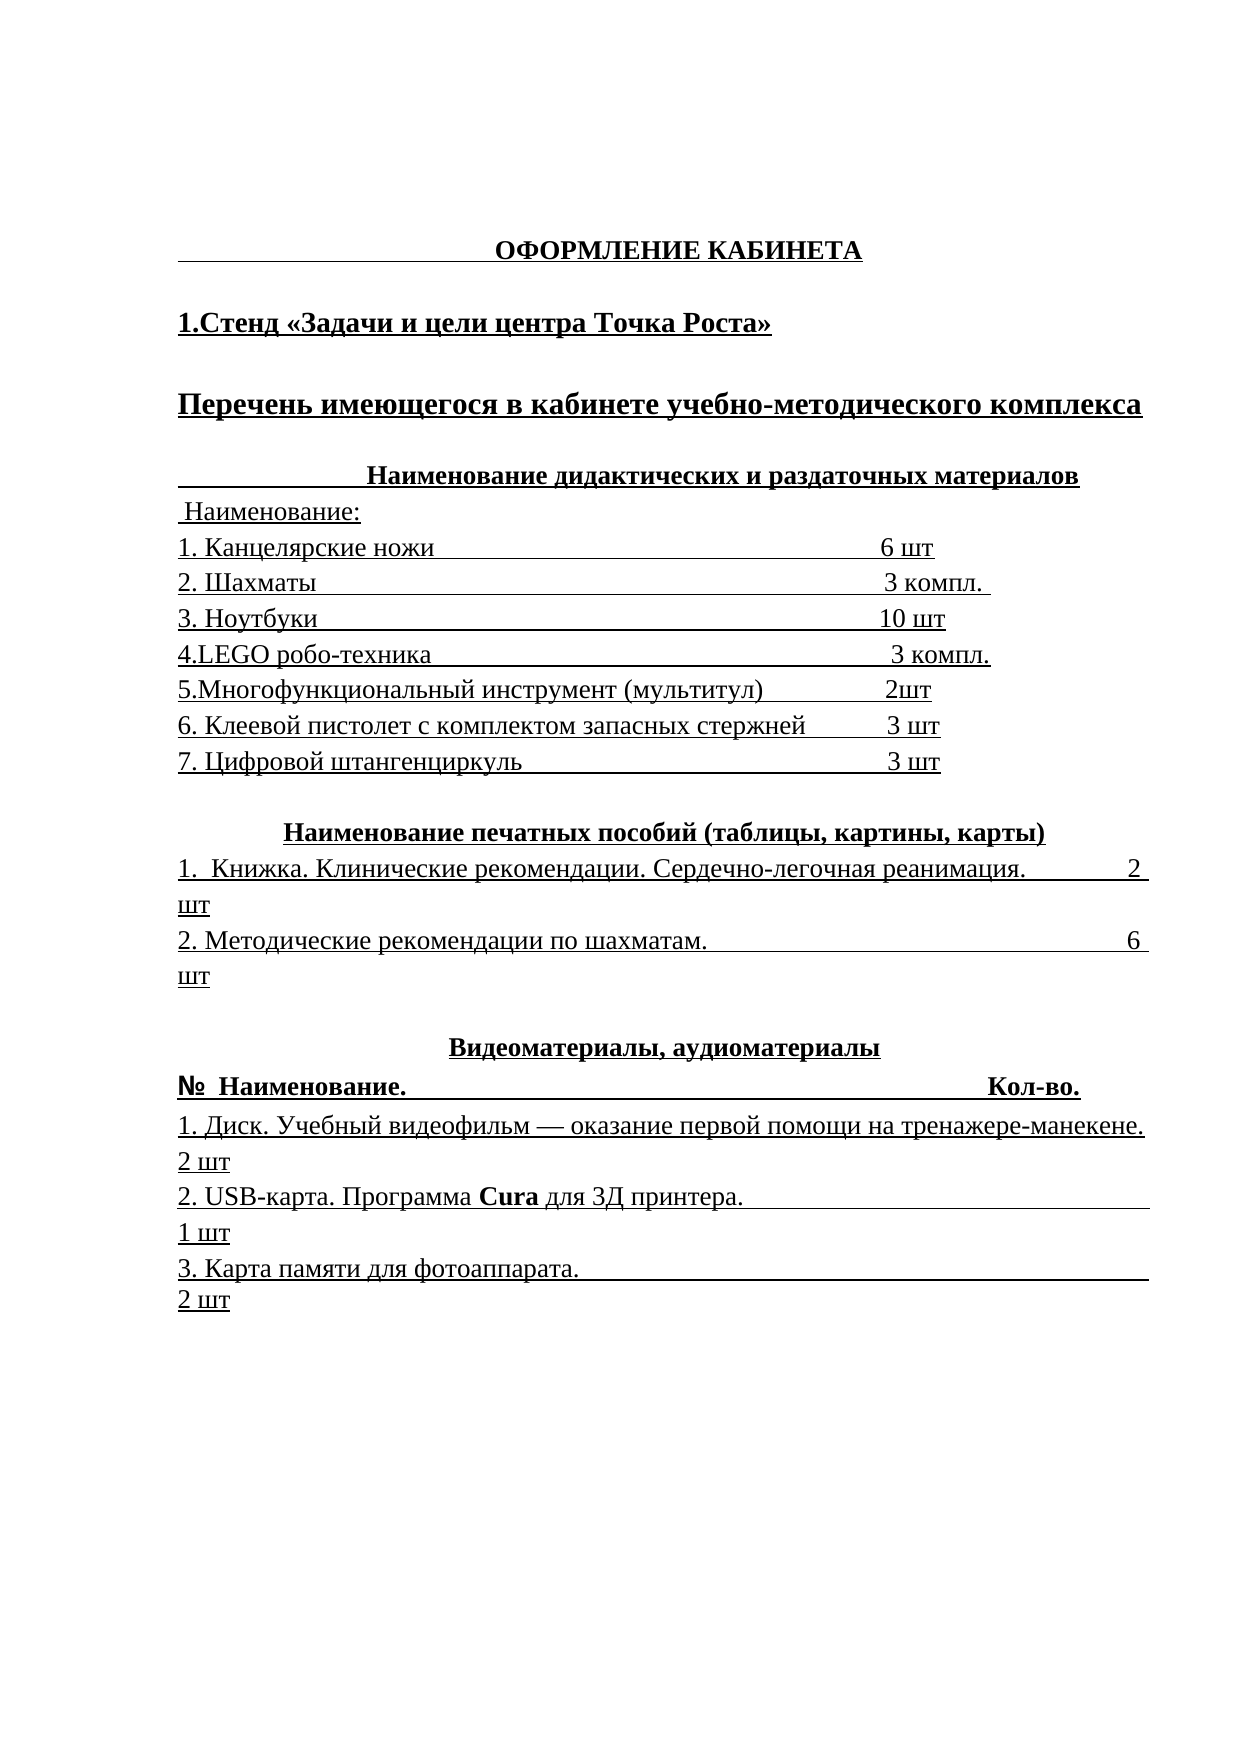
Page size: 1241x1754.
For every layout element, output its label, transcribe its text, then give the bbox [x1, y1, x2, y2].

text Наименование печатных пособий (таблицы, картины, карты) [177, 817, 1152, 848]
text 3. Ноутбуки 10 шт [177, 602, 1152, 633]
text Видеоматериалы, аудиоматериалы [177, 1031, 1152, 1062]
text 7. Цифровой штангенциркуль 3 шт [177, 745, 1152, 776]
text 1. Канцелярские ножи 6 шт [177, 531, 1152, 562]
text 3. Карта памяти для фотоаппарата. 2 шт [177, 1252, 1152, 1314]
text 2. Методические рекомендации по шахматам. 6 шт [177, 924, 1152, 991]
text Наименование: [177, 495, 1152, 526]
text 1. Диск. Учебный видеофильм — оказание первой помощи на тренажере-манекене. 2 шт [177, 1109, 1152, 1176]
text № Наименование. Кол-во. [177, 1067, 1152, 1103]
text 2. USB-карта. Программа Cura для 3Д принтера. 1 шт [177, 1181, 1152, 1247]
text Перечень имеющегося в кабинете учебно-методического комплекса [177, 385, 1152, 421]
text 4.LEGO робо-техника 3 компл. [177, 638, 1152, 669]
text 6. Клеевой пистолет с комплектом запасных стержней 3 шт [177, 709, 1152, 741]
text Наименование дидактических и раздаточных материалов [177, 459, 1152, 490]
text 1.Стенд «Задачи и цели центра Точка Роста» [177, 305, 1152, 339]
text ОФОРМЛЕНИЕ КАБИНЕТА [177, 234, 1152, 265]
text 5.Многофункциональный инструмент (мультитул) 2шт [177, 674, 1152, 705]
text 1. Книжка. Клинические рекомендации. Сердечно-легочная реанимация. 2 шт [177, 852, 1152, 919]
text 2. Шахматы 3 компл. [177, 566, 1152, 598]
